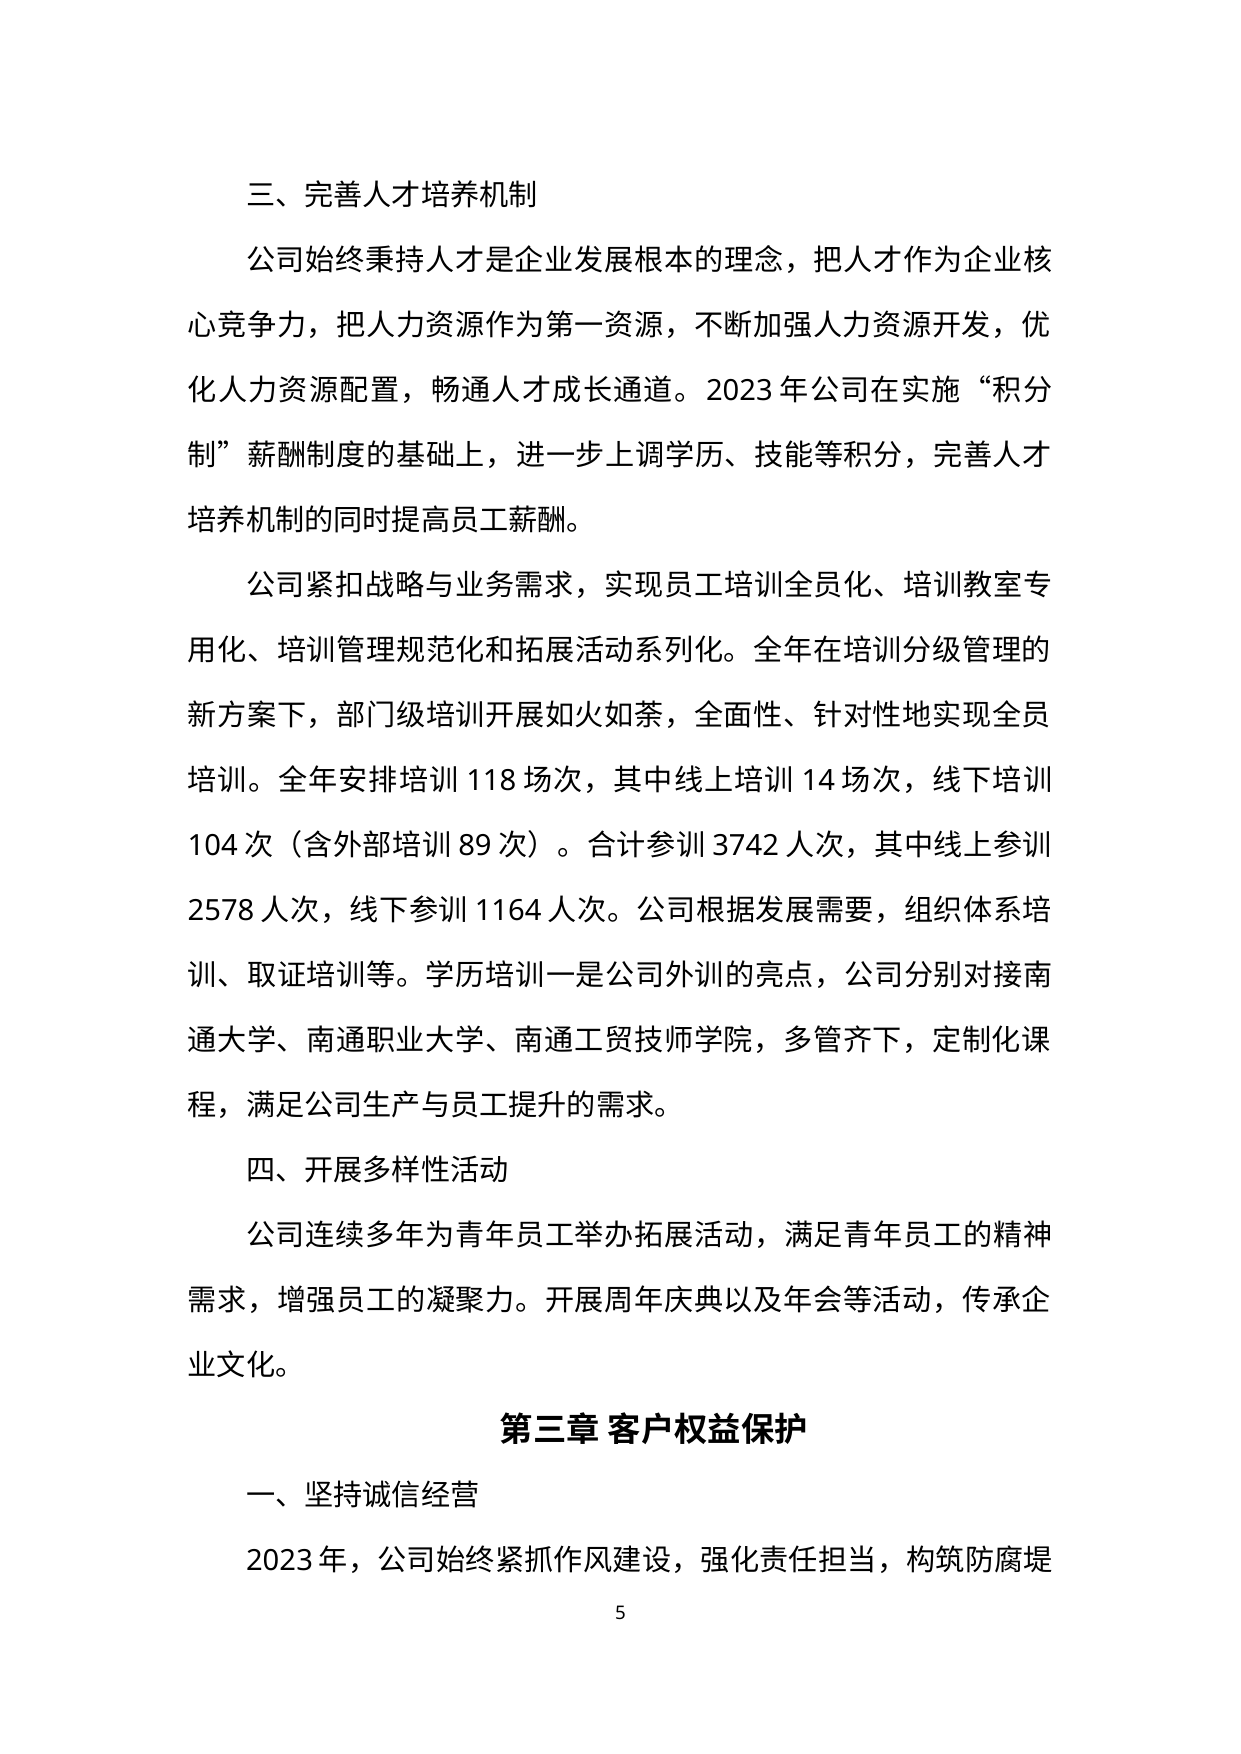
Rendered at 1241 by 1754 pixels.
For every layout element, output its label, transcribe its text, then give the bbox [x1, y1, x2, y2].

text 公司连续多年为青年员工举办拓展活动，满足青年员工的精神需求，增强员工的凝聚力。开展周年庆典以及年会等活动，传承企业文化。 [187, 1200, 1053, 1395]
text 公司紧扣战略与业务需求，实现员工培训全员化、培训教室专用化、培训管理规范化和拓展活动系列化。全年在培训分级管理的新方案下，部门级培训开展如火如荼，全面性、针对性地实现全员培训。全年安排培训118场次，其中线上培训14场次，线下培训104次（含外部培训89次）。合计参训3742人次，其中线上参训2578人次，线下参训1164人次。公司根据发展需要，组织体系培训、取证培训等。学历培训一是公司外训的亮点，公司分别对接南通大学、南通职业大学、南通工贸技师学院，多管齐下，定制化课程，满足公司生产与员工提升的需求。 [187, 550, 1053, 1135]
text 公司始终秉持人才是企业发展根本的理念，把人才作为企业核心竞争力，把人力资源作为第一资源，不断加强人力资源开发，优化人力资源配置，畅通人才成长通道。2023年公司在实施“积分制”薪酬制度的基础上，进一步上调学历、技能等积分，完善人才培养机制的同时提高员工薪酬。 [187, 225, 1053, 550]
text 第三章 客户权益保护 [187, 1395, 1053, 1460]
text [187, 1525, 1053, 1590]
text 三、完善人才培养机制 [187, 160, 1053, 225]
text 四、开展多样性活动 [187, 1135, 1053, 1200]
text 一、坚持诚信经营 [187, 1460, 1053, 1525]
